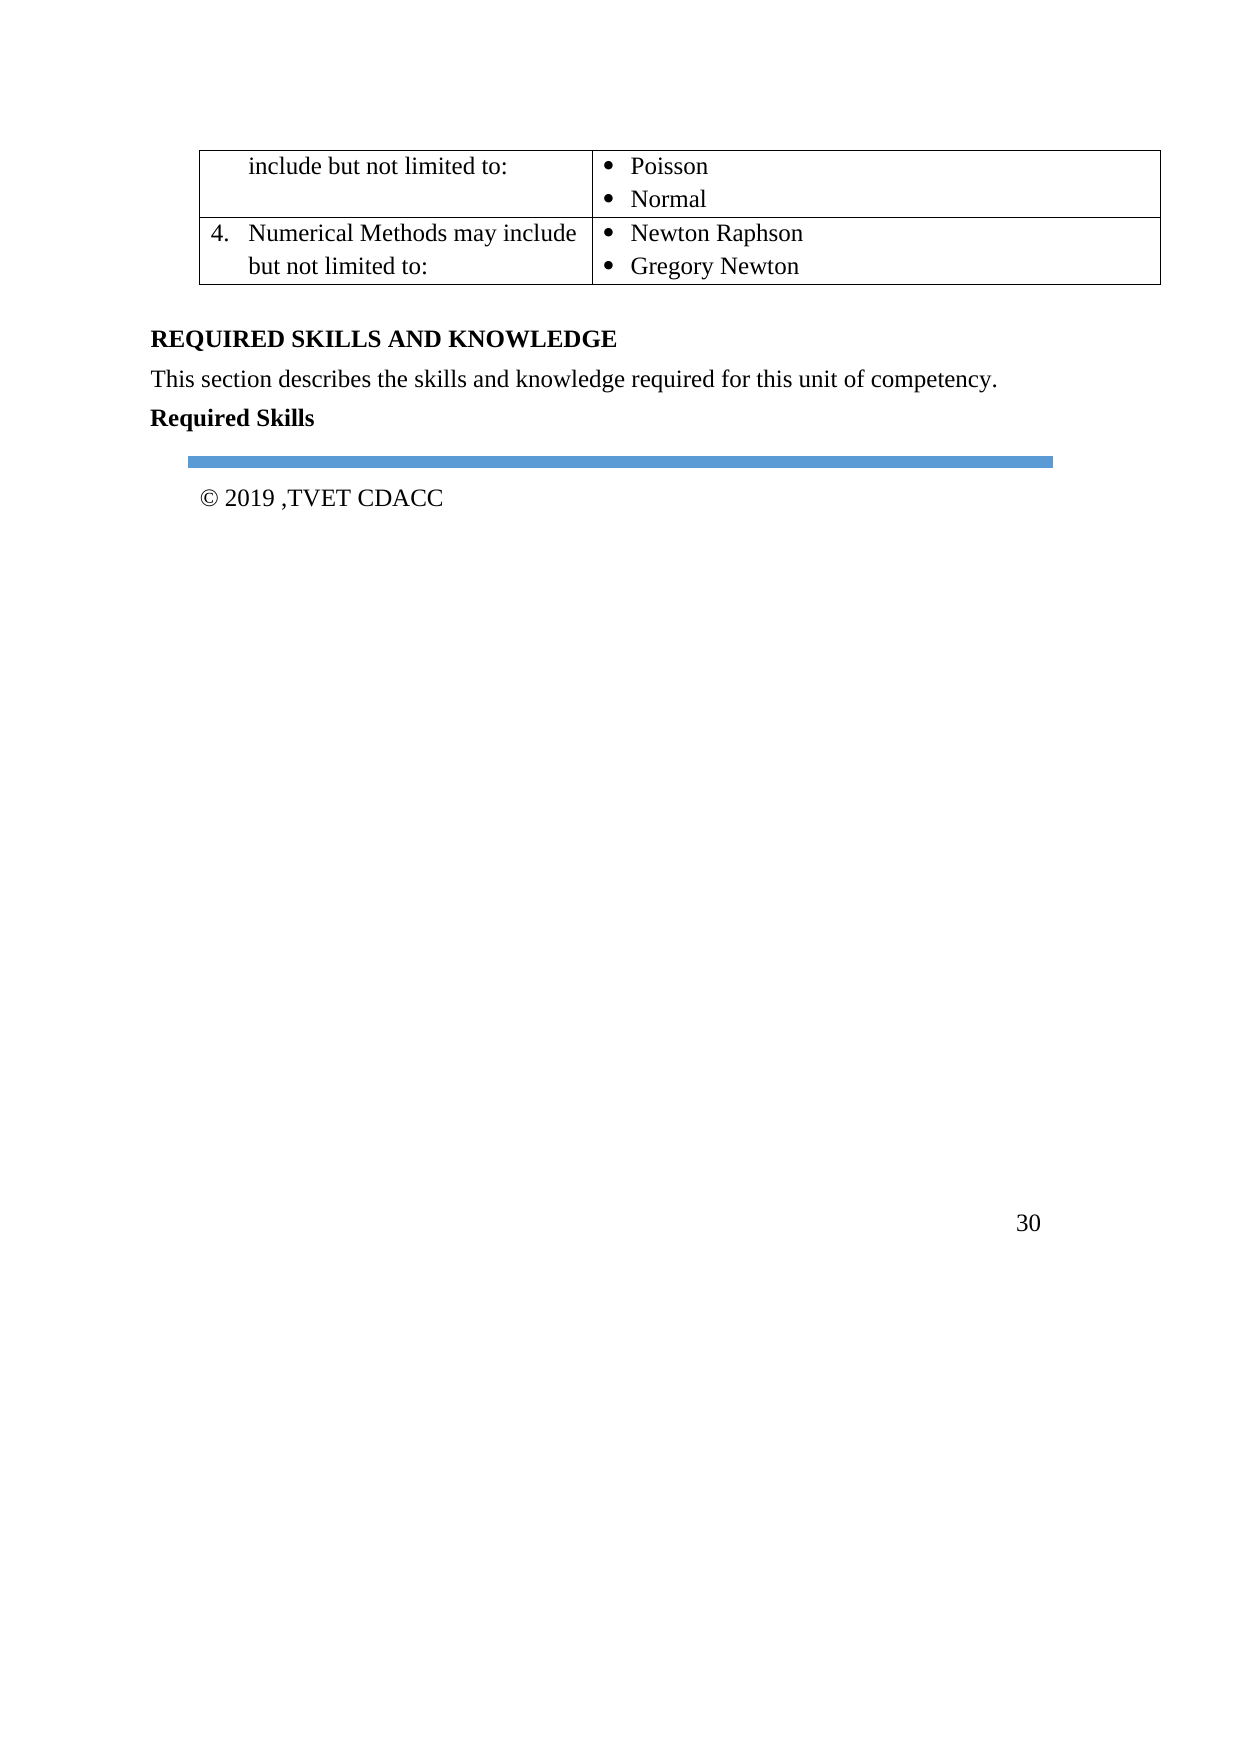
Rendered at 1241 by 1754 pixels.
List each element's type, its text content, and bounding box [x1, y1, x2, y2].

text Required Skills [150, 403, 1053, 432]
table_cell Probability Distributions may include but not limited to: [200, 151, 592, 217]
text REQUIRED SKILLS AND KNOWLEDGE [150, 324, 1053, 353]
text This section describes the skills and knowledge required for this unit of competency. [150, 364, 1053, 392]
table_cell Binomial Poisson Normal [593, 151, 1160, 217]
table_cell Newton Raphson Gregory Newton [593, 218, 1160, 284]
table_cell Numerical Methods may include but not limited to: [200, 218, 592, 284]
